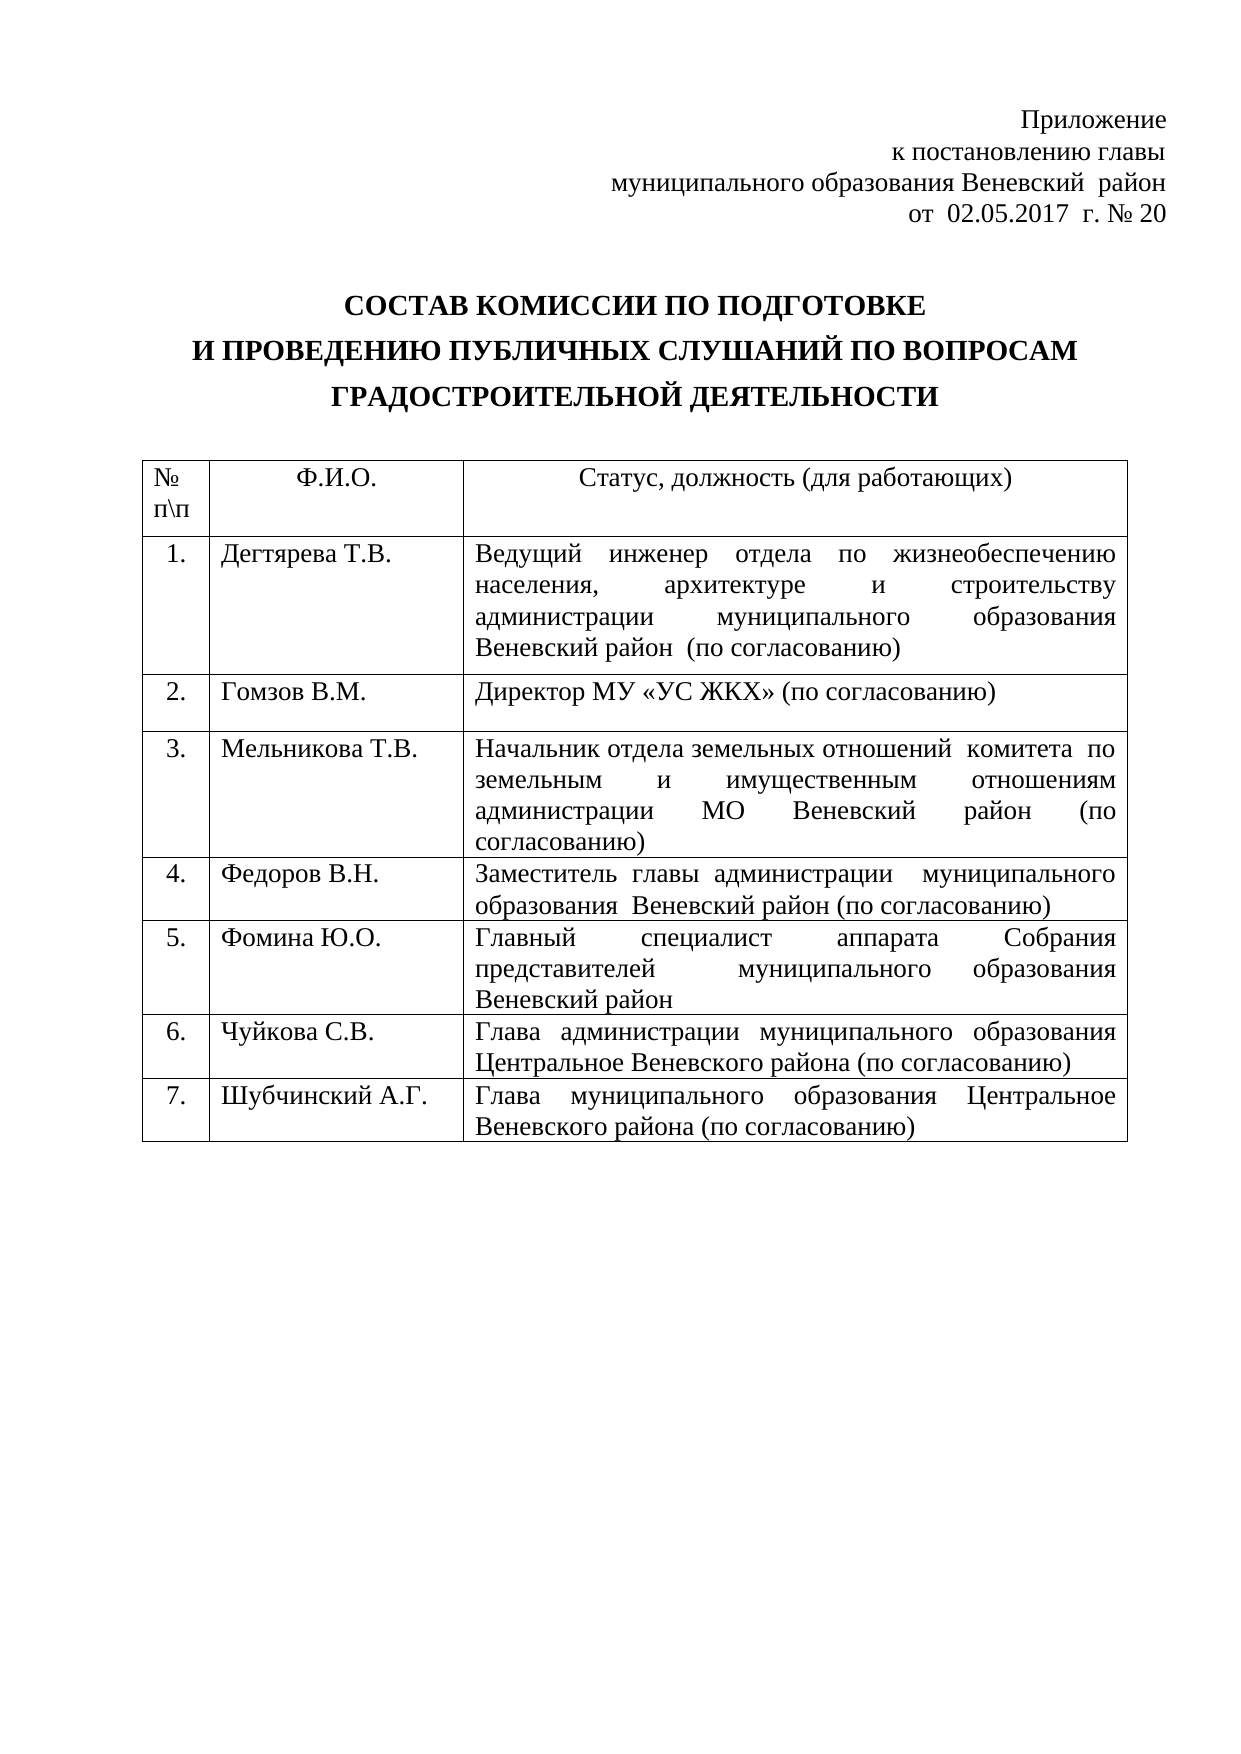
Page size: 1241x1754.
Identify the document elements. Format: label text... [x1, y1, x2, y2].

table_cell Ведущий инженер отдела по жизнеобеспечению населения, архитектуре и строительству администрации муниципального образования Веневский район (по согласованию) [464, 537, 1127, 674]
text Приложение [103, 103, 1167, 134]
table_cell 7. [143, 1079, 209, 1141]
table_cell 5. [143, 921, 209, 1014]
table_cell 3. [143, 732, 209, 857]
text И ПРОВЕДЕНИЮ ПУБЛИЧНЫХ СЛУШАНИЙ ПО ВОПРОСАМ [103, 333, 1167, 367]
table_cell Директор МУ «УС ЖКХ» (по согласованию) [464, 675, 1127, 731]
table_cell 1. [143, 537, 209, 674]
table_cell Глава администрации муниципального образования Центральное Веневского района (по согласованию) [464, 1015, 1127, 1078]
table_cell 2. [143, 675, 209, 731]
table_header Статус, должность (для работающих) [464, 461, 1127, 536]
table_header № п\п [143, 461, 209, 536]
text ГРАДОСТРОИТЕЛЬНОЙ ДЕЯТЕЛЬНОСТИ [103, 379, 1167, 412]
table_cell Фомина Ю.О. [210, 921, 463, 1014]
table_cell Чуйкова С.В. [210, 1015, 463, 1078]
table_cell Мельникова Т.В. [210, 732, 463, 857]
table_cell Гомзов В.М. [210, 675, 463, 731]
table_cell 6. [143, 1015, 209, 1078]
text СОСТАВ КОМИССИИ ПО ПОДГОТОВКЕ [103, 288, 1167, 321]
table_cell Заместитель главы администрации муниципального образования Веневский район (по согласованию) [464, 858, 1127, 920]
table_cell 4. [143, 858, 209, 920]
table_cell Глава муниципального образования Центральное Веневского района (по согласованию) [464, 1079, 1127, 1141]
table_cell Федоров В.Н. [210, 858, 463, 920]
table_cell Главный специалист аппарата Собрания представителей муниципального образования Веневский район [464, 921, 1127, 1014]
table_cell Шубчинский А.Г. [210, 1079, 463, 1141]
table_cell Начальник отдела земельных отношений комитета по земельным и имущественным отношениям администрации МО Веневский район (по согласованию) [464, 732, 1127, 857]
text от 02.05.2017 г. № 20 [103, 197, 1167, 228]
table_cell Дегтярева Т.В. [210, 537, 463, 674]
table_header Ф.И.О. [210, 461, 463, 536]
text к постановлению главы муниципального образования Веневский район [103, 134, 1167, 197]
